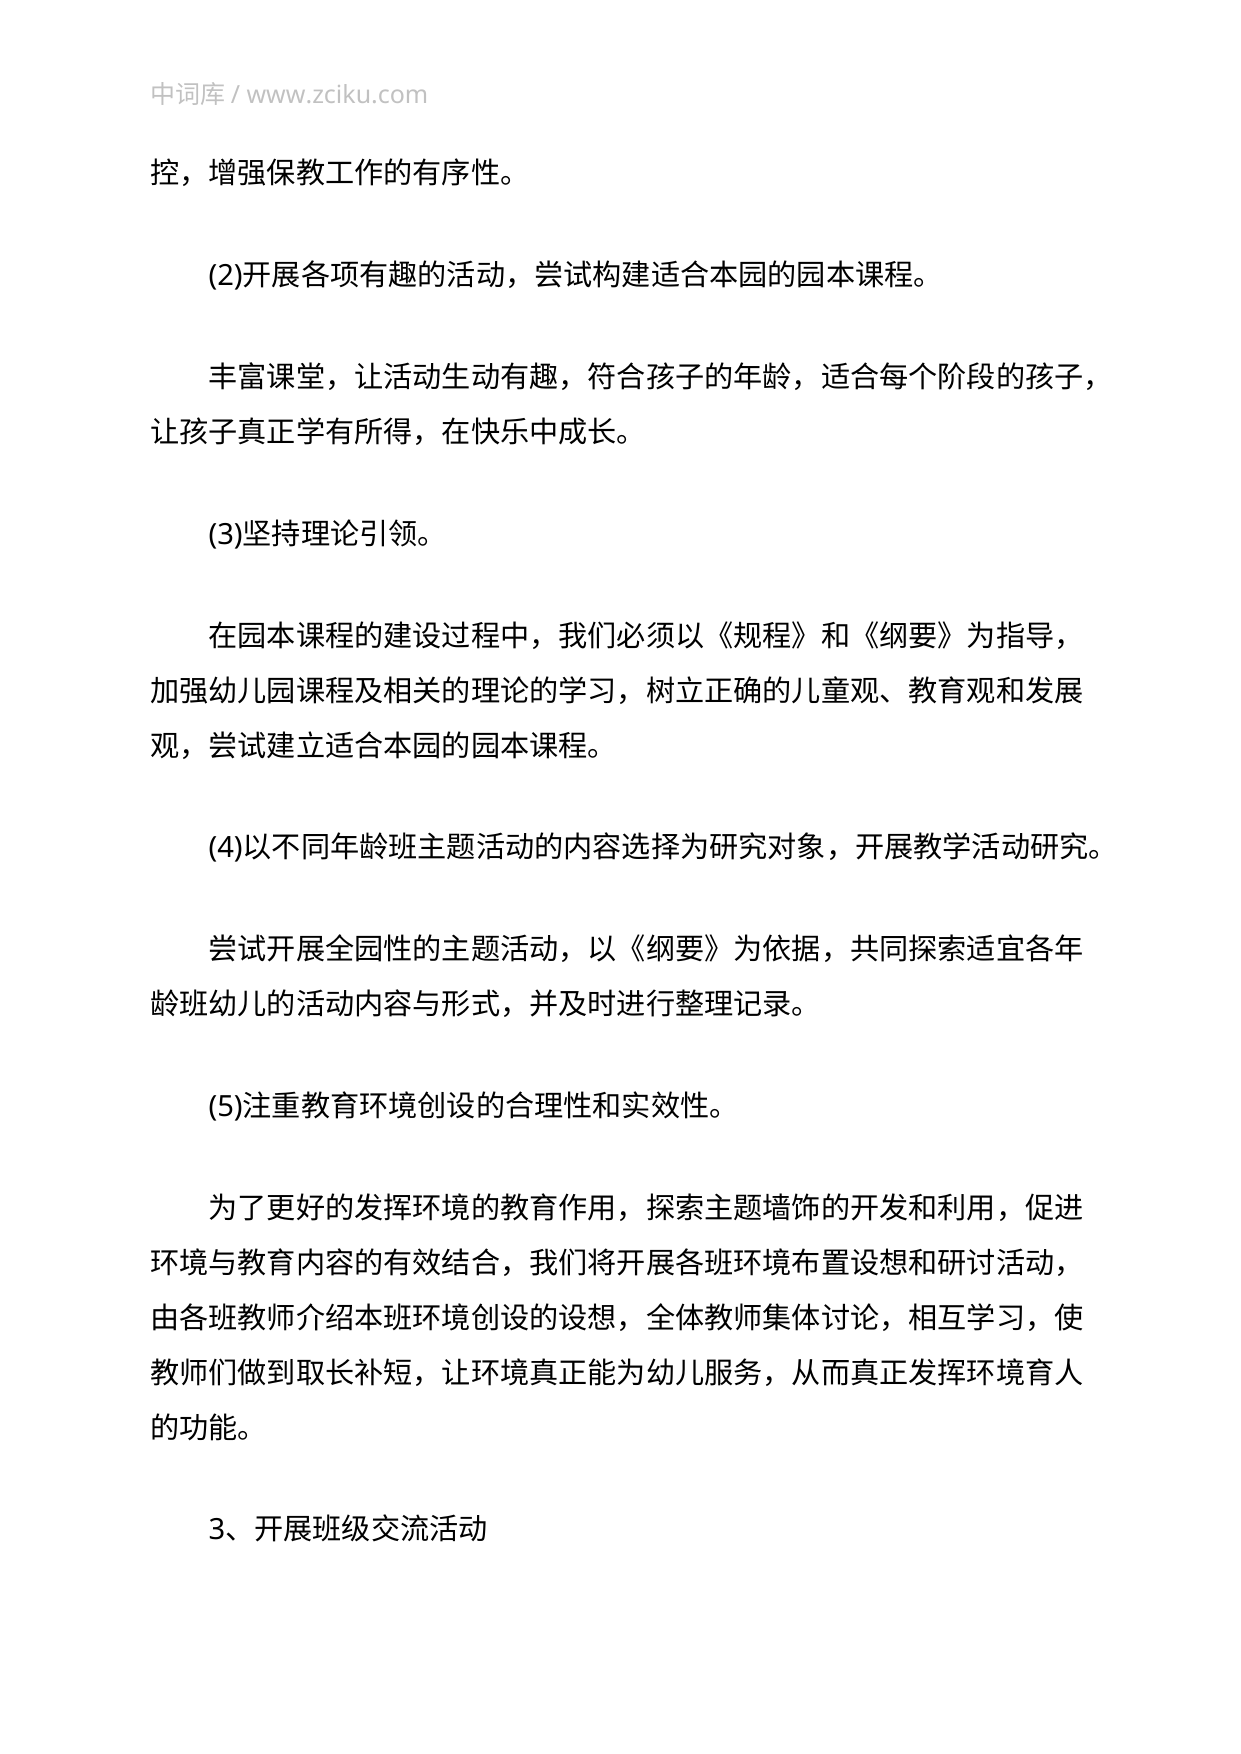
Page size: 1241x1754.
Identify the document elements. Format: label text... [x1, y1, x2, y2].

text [150, 150, 1090, 192]
text (5)注重教育环境创设的合理性和实效性。 [150, 1083, 1090, 1125]
text (3)坚持理论引领。 [150, 510, 1090, 553]
text (2)开展各项有趣的活动，尝试构建适合本园的园本课程。 [150, 252, 1090, 294]
text 尝试开展全园性的主题活动，以《纲要》为依据，共同探索适宜各年龄班幼儿的活动内容与形式，并及时进行整理记录。 [150, 926, 1090, 1023]
text (4)以不同年龄班主题活动的内容选择为研究对象，开展教学活动研究。 [150, 824, 1090, 866]
text 在园本课程的建设过程中，我们必须以《规程》和《纲要》为指导，加强幼儿园课程及相关的理论的学习，树立正确的儿童观、教育观和发展观，尝试建立适合本园的园本课程。 [150, 612, 1090, 764]
text 丰富课堂，让活动生动有趣，符合孩子的年龄，适合每个阶段的孩子，让孩子真正学有所得，在快乐中成长。 [150, 354, 1090, 451]
text 3、开展班级交流活动 [150, 1506, 1090, 1548]
text 为了更好的发挥环境的教育作用，探索主题墙饰的开发和利用，促进环境与教育内容的有效结合，我们将开展各班环境布置设想和研讨活动，由各班教师介绍本班环境创设的设想，全体教师集体讨论，相互学习，使教师们做到取长补短，让环境真正能为幼儿服务，从而真正发挥环境育人的功能。 [150, 1184, 1090, 1446]
